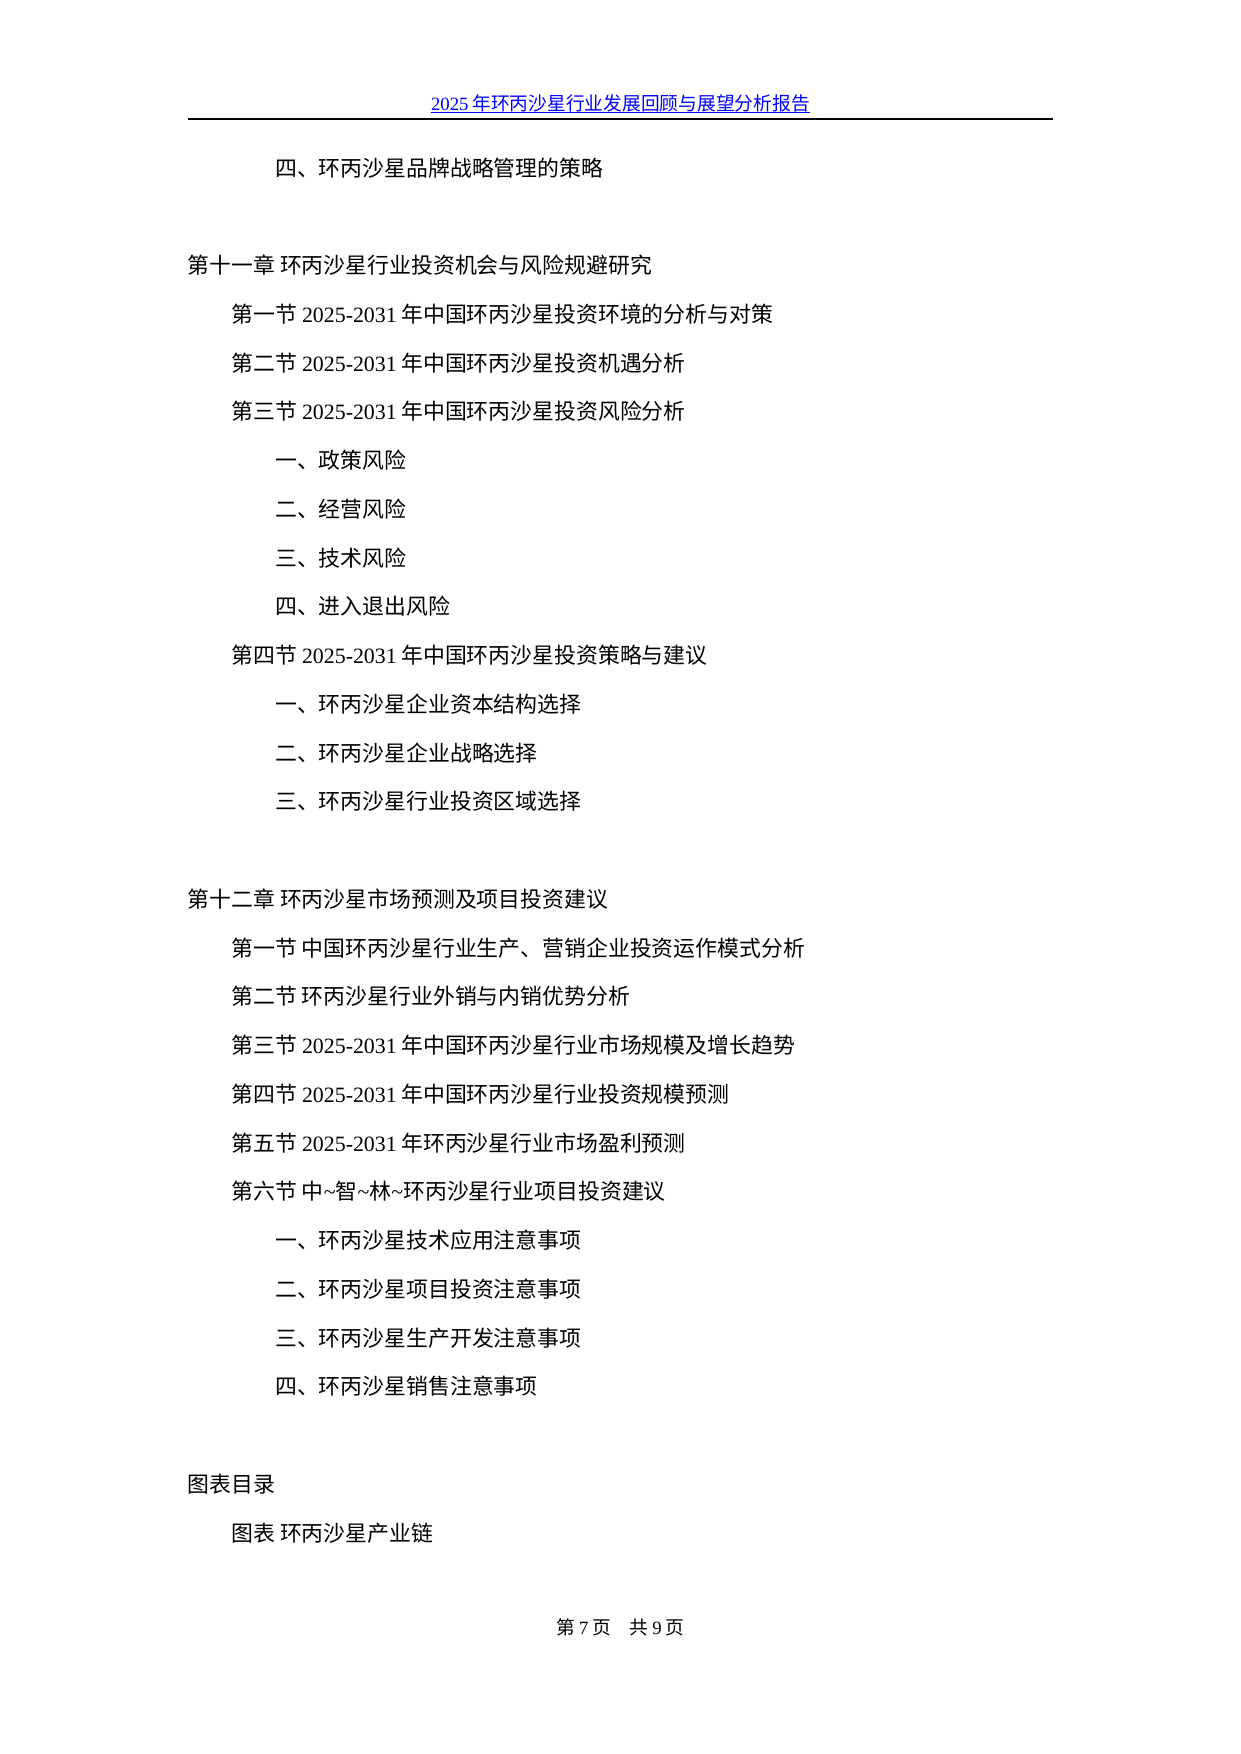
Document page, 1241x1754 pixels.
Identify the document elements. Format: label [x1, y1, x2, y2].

text [187, 150, 1053, 1548]
